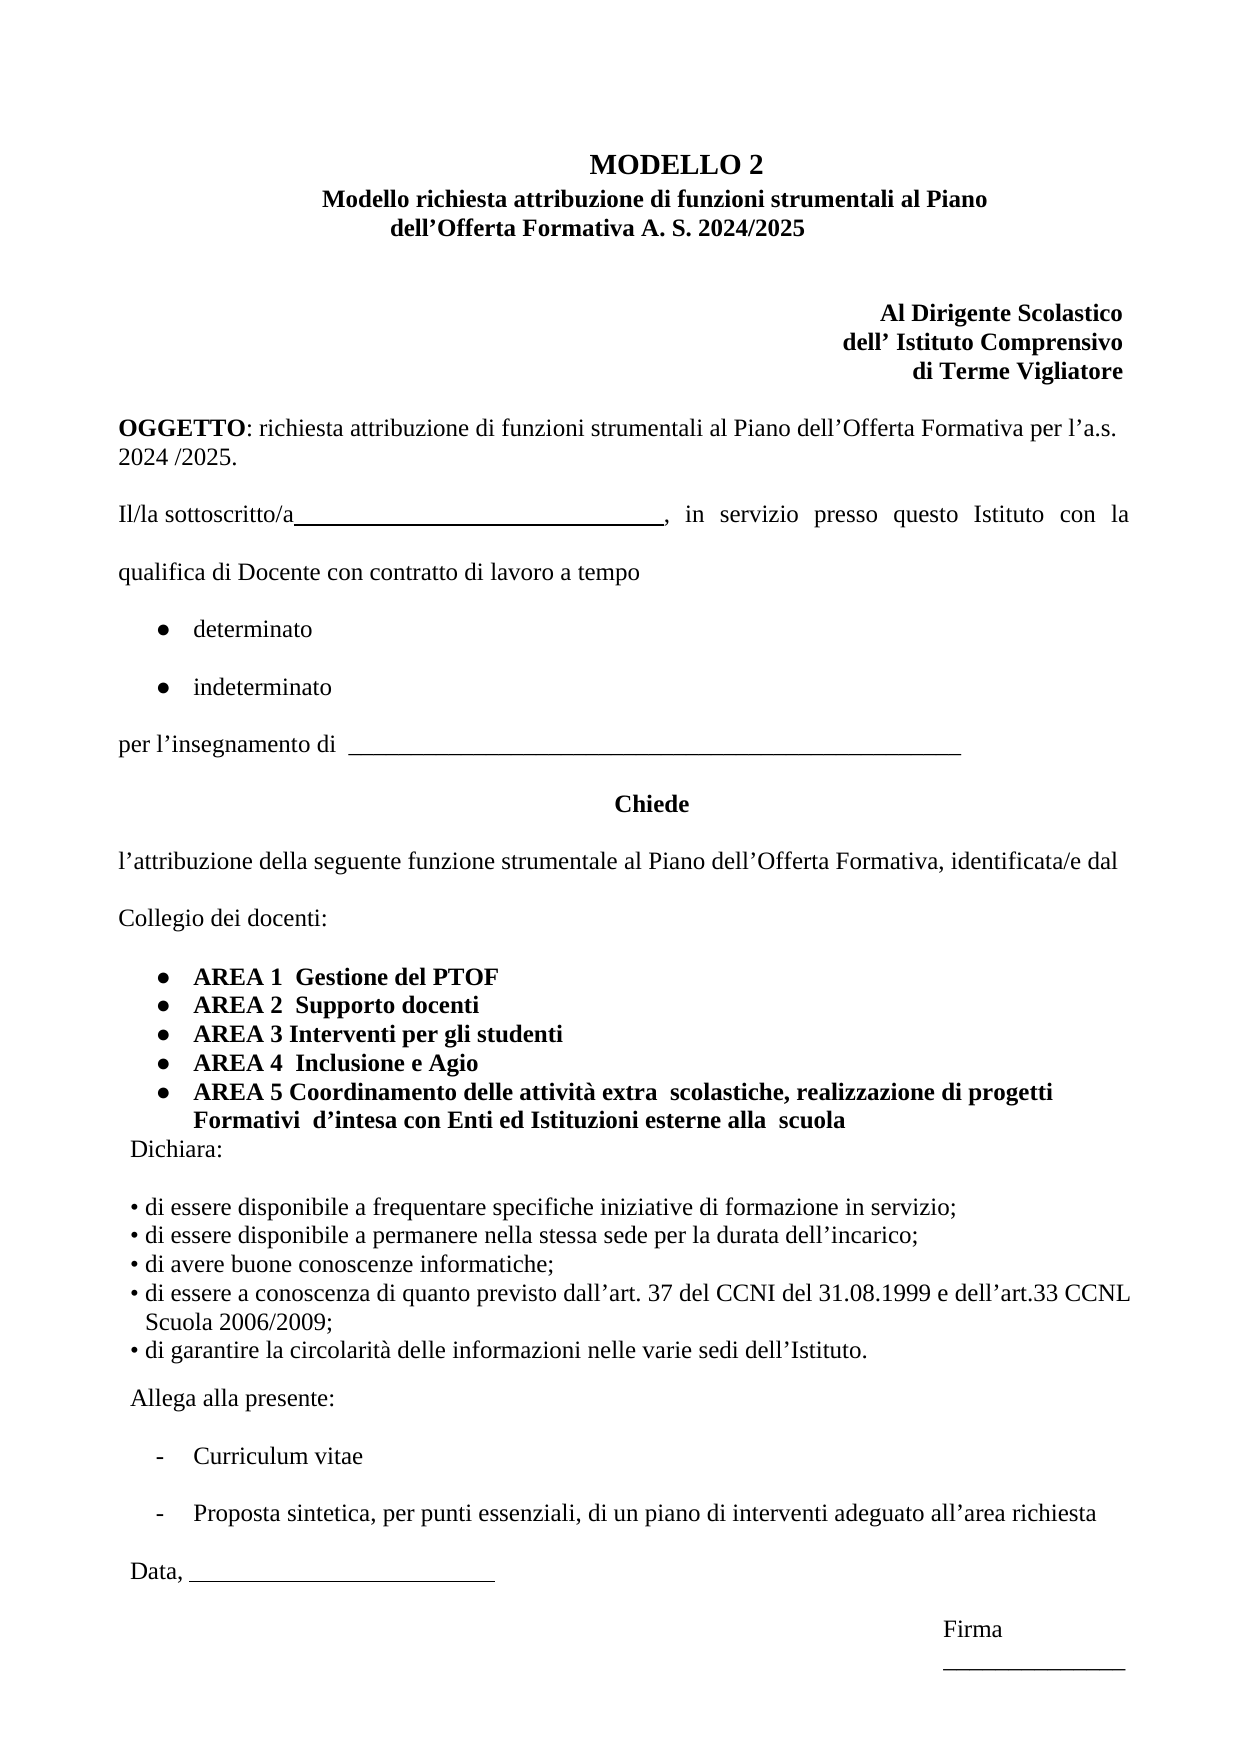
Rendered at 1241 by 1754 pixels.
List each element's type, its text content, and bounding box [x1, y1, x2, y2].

text OGGETTO: richiesta attribuzione di funzioni strumentali al Piano dell’Offerta Formativa per l’a.s. 2024 /2025. [118, 413, 1130, 471]
list Curriculum vitae [156, 1441, 1137, 1470]
text Al Dirigente Scolastico [118, 298, 1123, 327]
list AREA 3 Interventi per gli studenti [156, 1019, 1134, 1048]
list determinato [156, 614, 1130, 643]
text Chiede [169, 789, 1134, 817]
text MODELLO 2 [322, 147, 1031, 181]
text Data, [130, 1556, 703, 1585]
text Modello richiesta attribuzione di funzioni strumentali al Piano dell’Offerta Formativa A. S. 2024/2025 [322, 184, 1031, 242]
text dell’ Istituto Comprensivo [118, 327, 1123, 356]
text Il/la sottoscritto/a , in servizio presso questo Istituto con la qualifica di Docente con contratto di lavoro a tempo [118, 499, 1130, 586]
text l’attribuzione della seguente funzione strumentale al Piano dell’Offerta Formativa, identificata/e dal Collegio dei docenti: [118, 846, 1130, 932]
list AREA 4 Inclusione e Agio [156, 1048, 1134, 1077]
list AREA 2 Supporto docenti [156, 991, 1134, 1019]
text Allega alla presente: [130, 1383, 703, 1412]
list AREA 5 Coordinamento delle attività extra scolastiche, realizzazione di progetti Formativi d’intesa con Enti ed Istituzioni esterne alla scuola [156, 1077, 1134, 1134]
text per l’insegnamento di _________________________________________________ [118, 729, 1130, 758]
list Proposta sintetica, per punti essenziali, di un piano di interventi adeguato all’area richiesta [156, 1498, 1137, 1527]
text di Terme Vigliatore [118, 356, 1123, 384]
list di essere disponibile a permanere nella stessa sede per la durata dell’incarico; [130, 1221, 1134, 1249]
list di essere a conoscenza di quanto previsto dall’art. 37 del CCNI del 31.08.1999 e dell’art.33 CCNL Scuola 2006/2009; [130, 1278, 1134, 1336]
list di avere buone conoscenze informatiche; [130, 1249, 1134, 1278]
text Dichiara: [130, 1134, 703, 1163]
list di garantire la circolarità delle informazioni nelle varie sedi dell’Istituto. [130, 1336, 1134, 1364]
list di essere disponibile a frequentare specifiche iniziative di formazione in servizio; [130, 1192, 1134, 1221]
list AREA 1 Gestione del PTOF [156, 962, 1134, 991]
list indeterminato [156, 672, 1130, 701]
text Firma ______________ [880, 1614, 1134, 1673]
